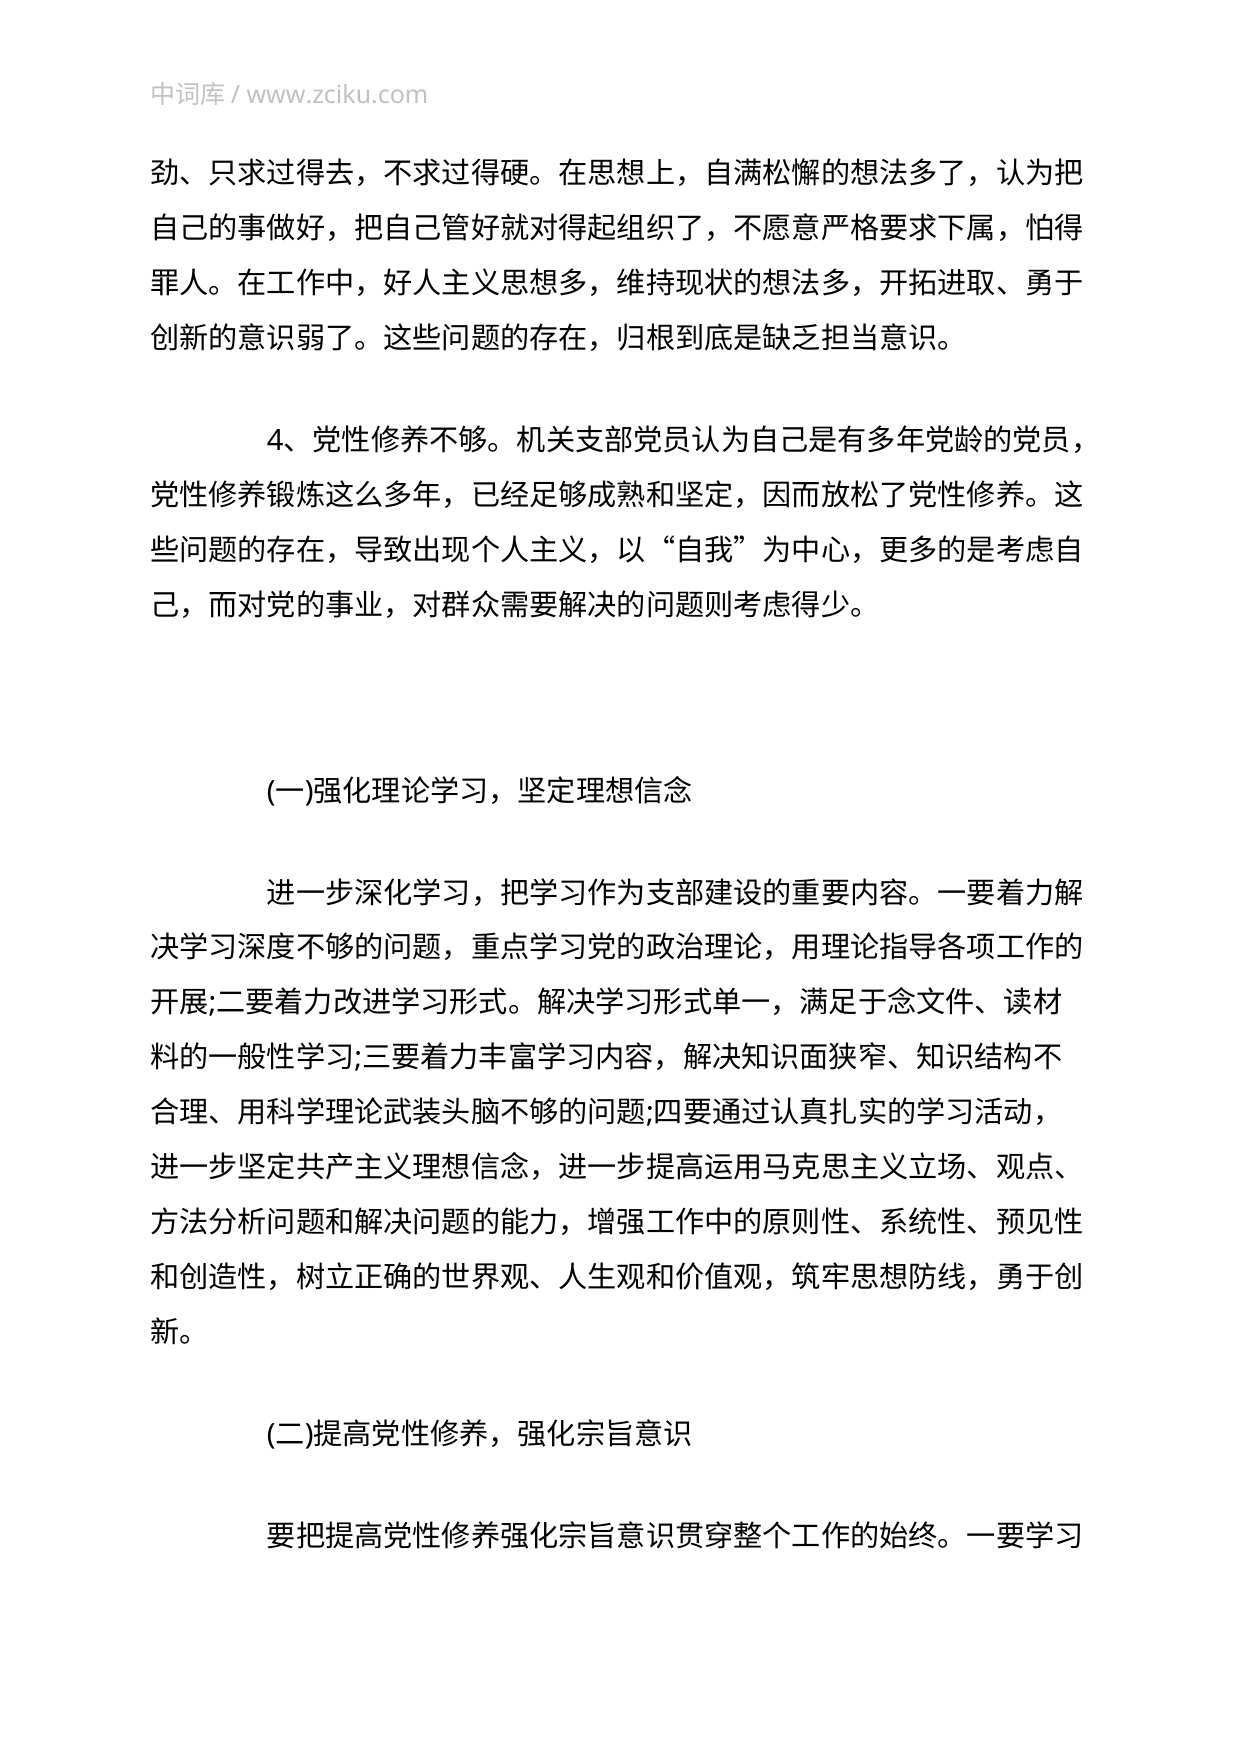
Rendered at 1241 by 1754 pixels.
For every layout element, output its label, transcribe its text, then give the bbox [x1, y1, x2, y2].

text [150, 150, 1090, 357]
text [150, 1512, 1090, 1555]
text (一)强化理论学习，坚定理想信念 [150, 767, 1090, 809]
text 进一步深化学习，把学习作为支部建设的重要内容。一要着力解决学习深度不够的问题，重点学习党的政治理论，用理论指导各项工作的开展;二要着力改进学习形式。解决学习形式单一，满足于念文件、读材料的一般性学习;三要着力丰富学习内容，解决知识面狭窄、知识结构不合理、用科学理论武装头脑不够的问题;四要通过认真扎实的学习活动，进一步坚定共产主义理想信念，进一步提高运用马克思主义立场、观点、方法分析问题和解决问题的能力，增强工作中的原则性、系统性、预见性和创造性，树立正确的世界观、人生观和价值观，筑牢思想防线，勇于创新。 [150, 869, 1090, 1351]
text (二)提高党性修养，强化宗旨意识 [150, 1410, 1090, 1453]
text 4、党性修养不够。机关支部党员认为自己是有多年党龄的党员，党性修养锻炼这么多年，已经足够成熟和坚定，因而放松了党性修养。这些问题的存在，导致出现个人主义，以“自我”为中心，更多的是考虑自己，而对党的事业，对群众需要解决的问题则考虑得少。 [150, 416, 1090, 623]
